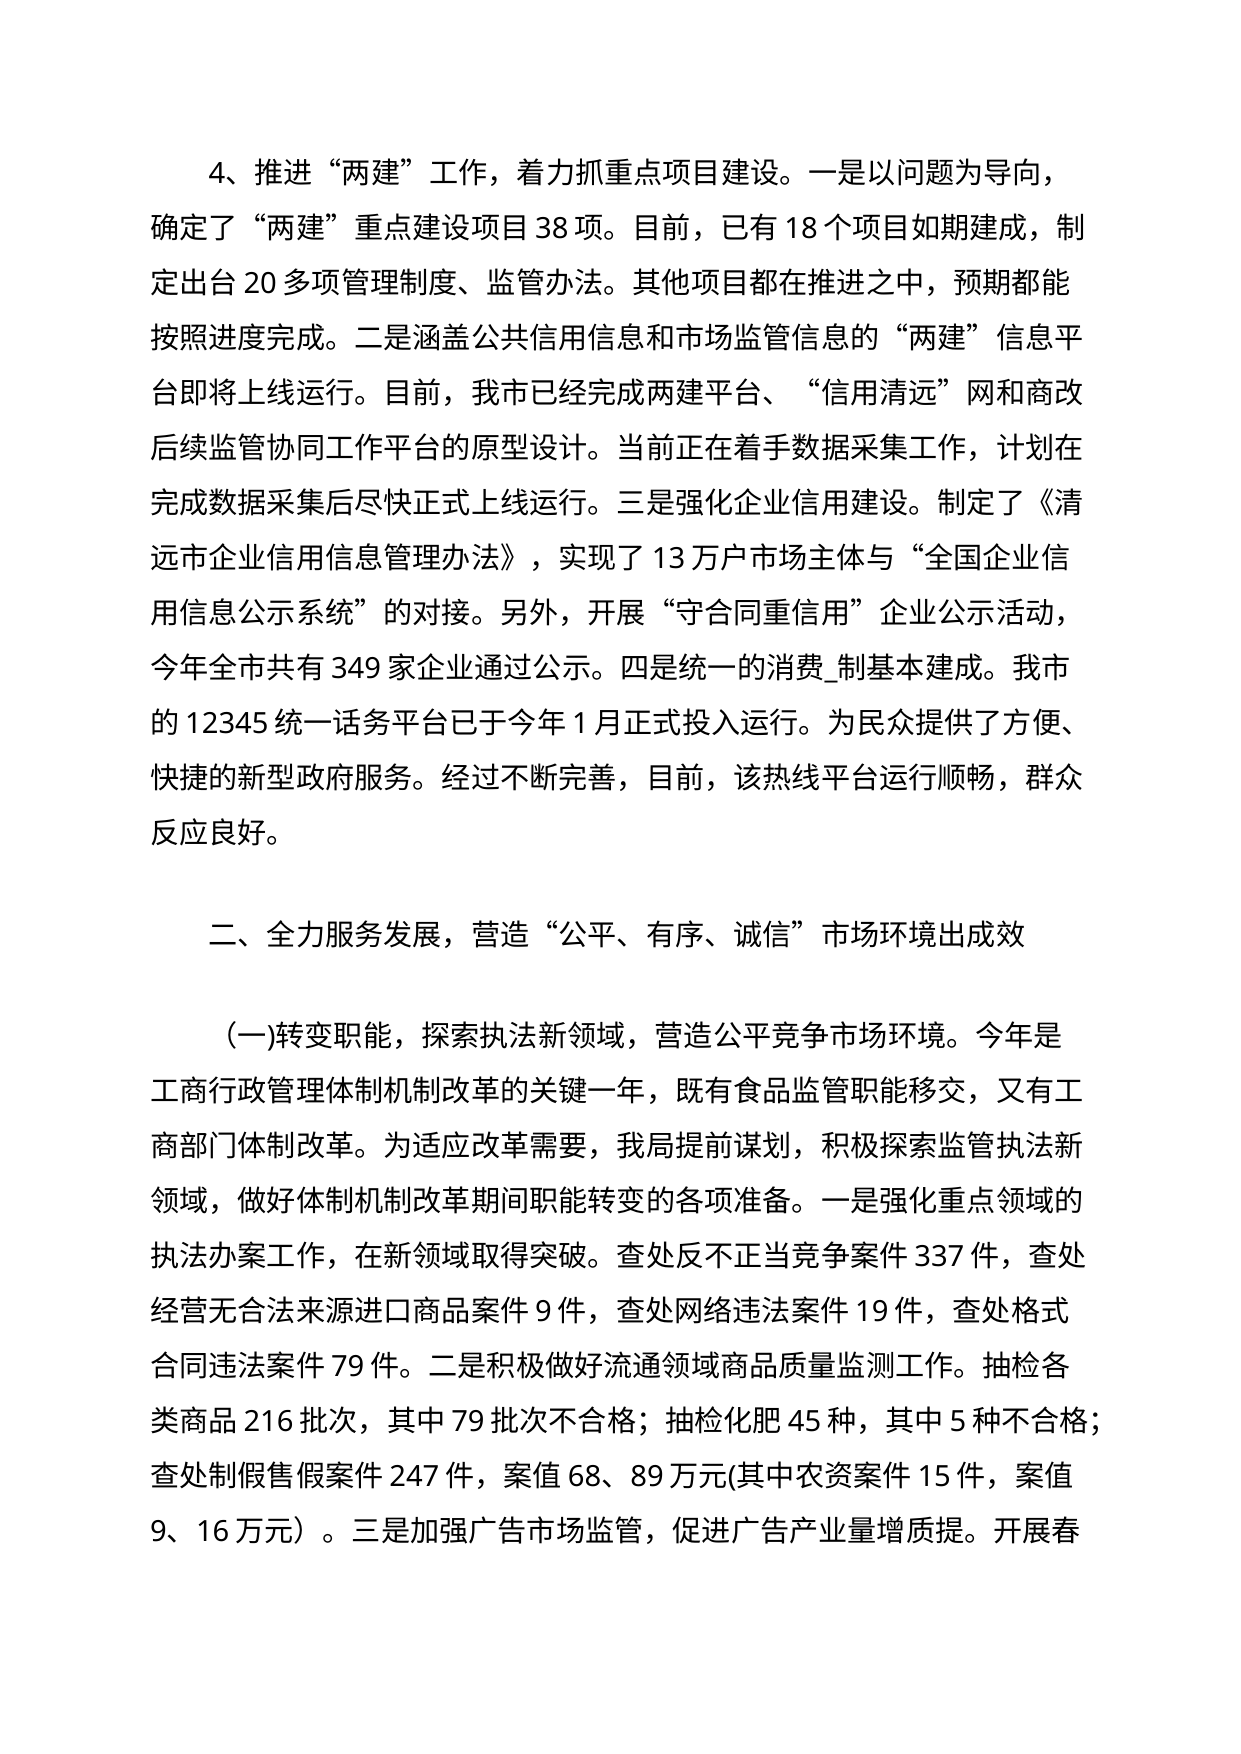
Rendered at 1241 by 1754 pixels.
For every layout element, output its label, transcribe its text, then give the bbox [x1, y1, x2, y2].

text 4、推进“两建”工作，着力抓重点项目建设。一是以问题为导向，确定了“两建”重点建设项目38项。目前，已有18个项目如期建成，制定出台20多项管理制度、监管办法。其他项目都在推进之中，预期都能按照进度完成。二是涵盖公共信用信息和市场监管信息的“两建”信息平台即将上线运行。目前，我市已经完成两建平台、“信用清远”网和商改后续监管协同工作平台的原型设计。当前正在着手数据采集工作，计划在完成数据采集后尽快正式上线运行。三是强化企业信用建设。制定了《清远市企业信用信息管理办法》，实现了13万户市场主体与“全国企业信用信息公示系统”的对接。另外，开展“守合同重信用”企业公示活动，今年全市共有349家企业通过公示。四是统一的消费_制基本建成。我市的12345统一话务平台已于今年1月正式投入运行。为民众提供了方便、快捷的新型政府服务。经过不断完善，目前，该热线平台运行顺畅，群众反应良好。 [150, 150, 1090, 852]
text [150, 1013, 1090, 1550]
text 二、全力服务发展，营造“公平、有序、诚信”市场环境出成效 [150, 911, 1090, 953]
